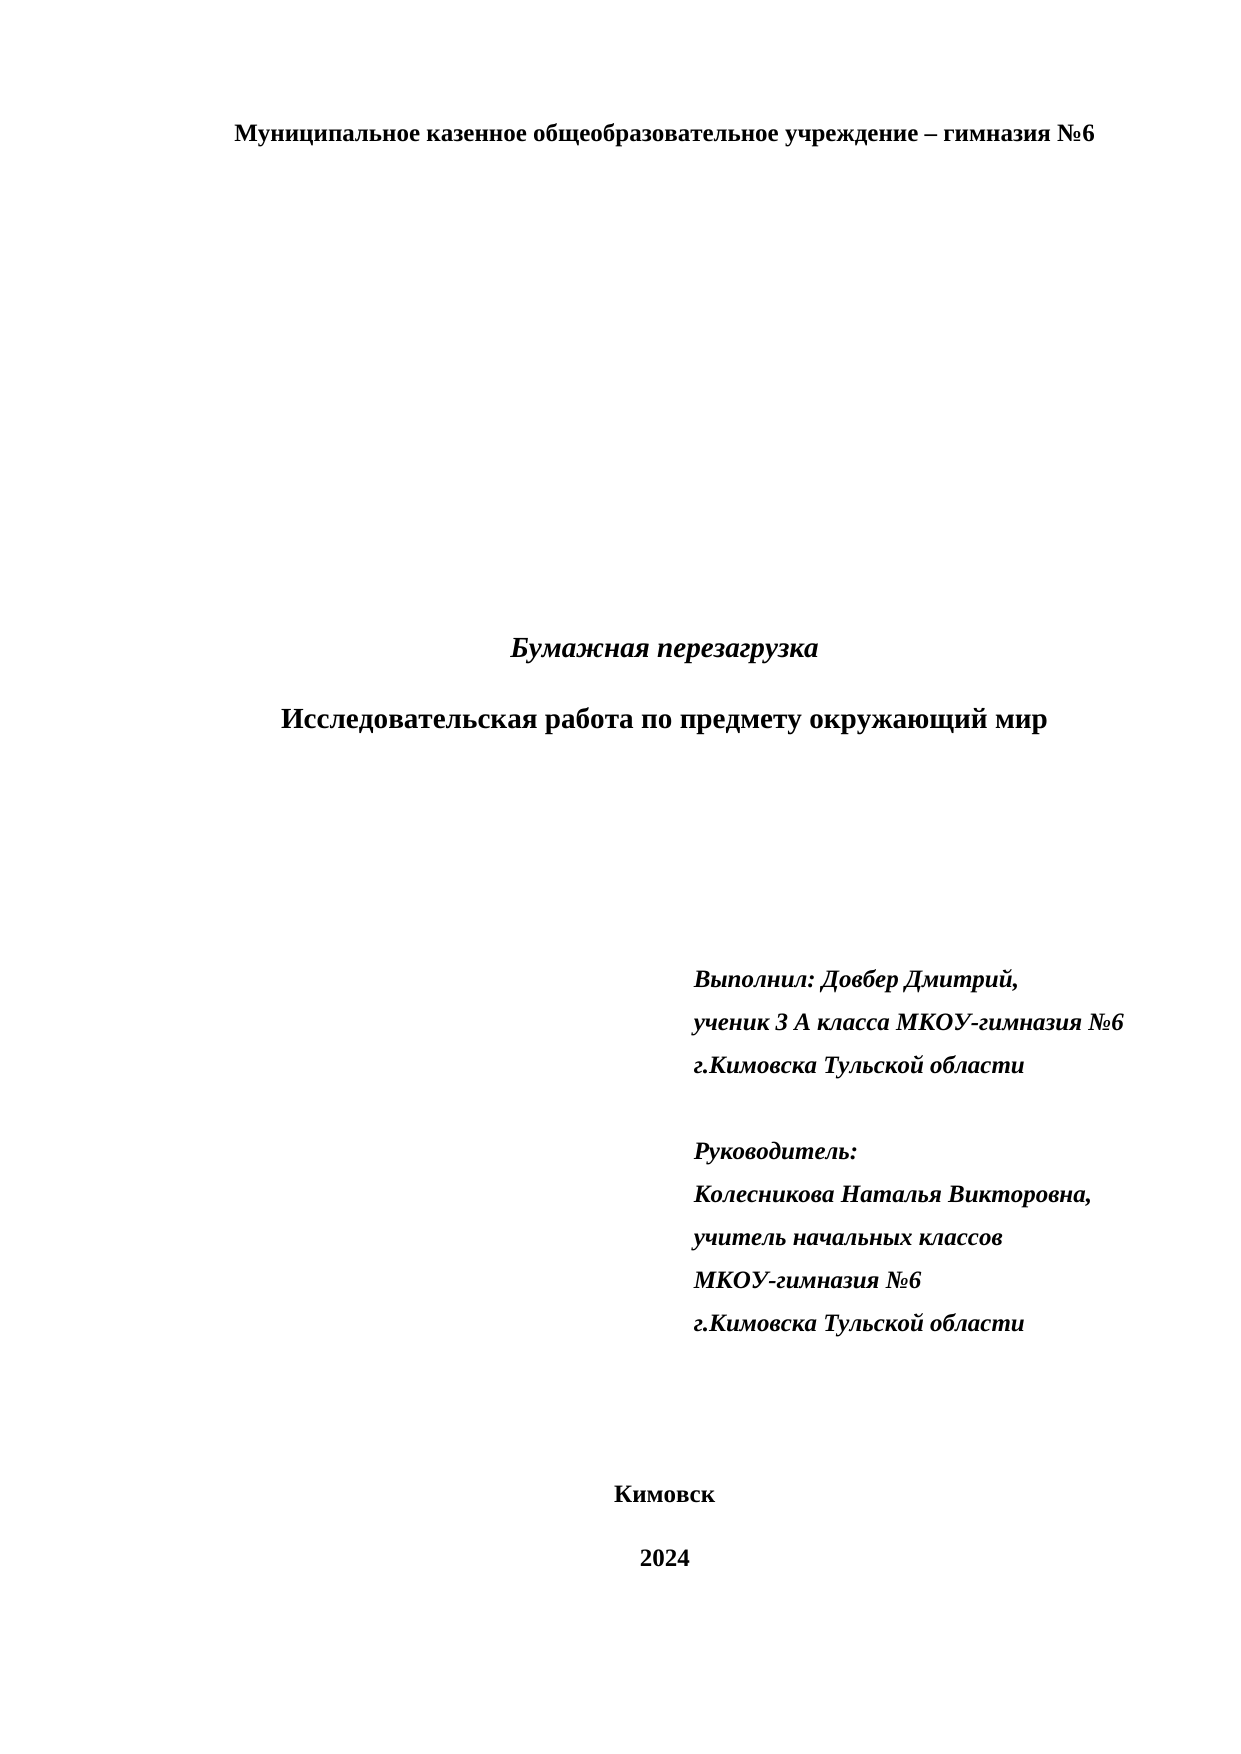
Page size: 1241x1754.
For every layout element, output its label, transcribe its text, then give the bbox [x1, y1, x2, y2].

text Выполнил: Довбер Дмитрий, [693, 964, 1152, 993]
text МКОУ-гимназия №6 [693, 1265, 1152, 1294]
text г.Кимовска Тульской области [693, 1050, 1152, 1079]
text 2024 [177, 1543, 1152, 1572]
text Бумажная перезагрузка [177, 630, 1152, 663]
text г.Кимовска Тульской области [693, 1308, 1152, 1337]
text учитель начальных классов [693, 1222, 1152, 1251]
text Исследовательская работа по предмету окружающий мир [177, 701, 1152, 734]
text Руководитель: [620, 1136, 1152, 1164]
text ученик 3 А класса МКОУ-гимназия №6 [693, 1007, 1152, 1036]
text Колесникова Наталья Викторовна, [177, 1179, 1152, 1208]
text Муниципальное казенное общеобразовательное учреждение – гимназия №6 [177, 118, 1152, 147]
text Кимовск [177, 1479, 1152, 1508]
